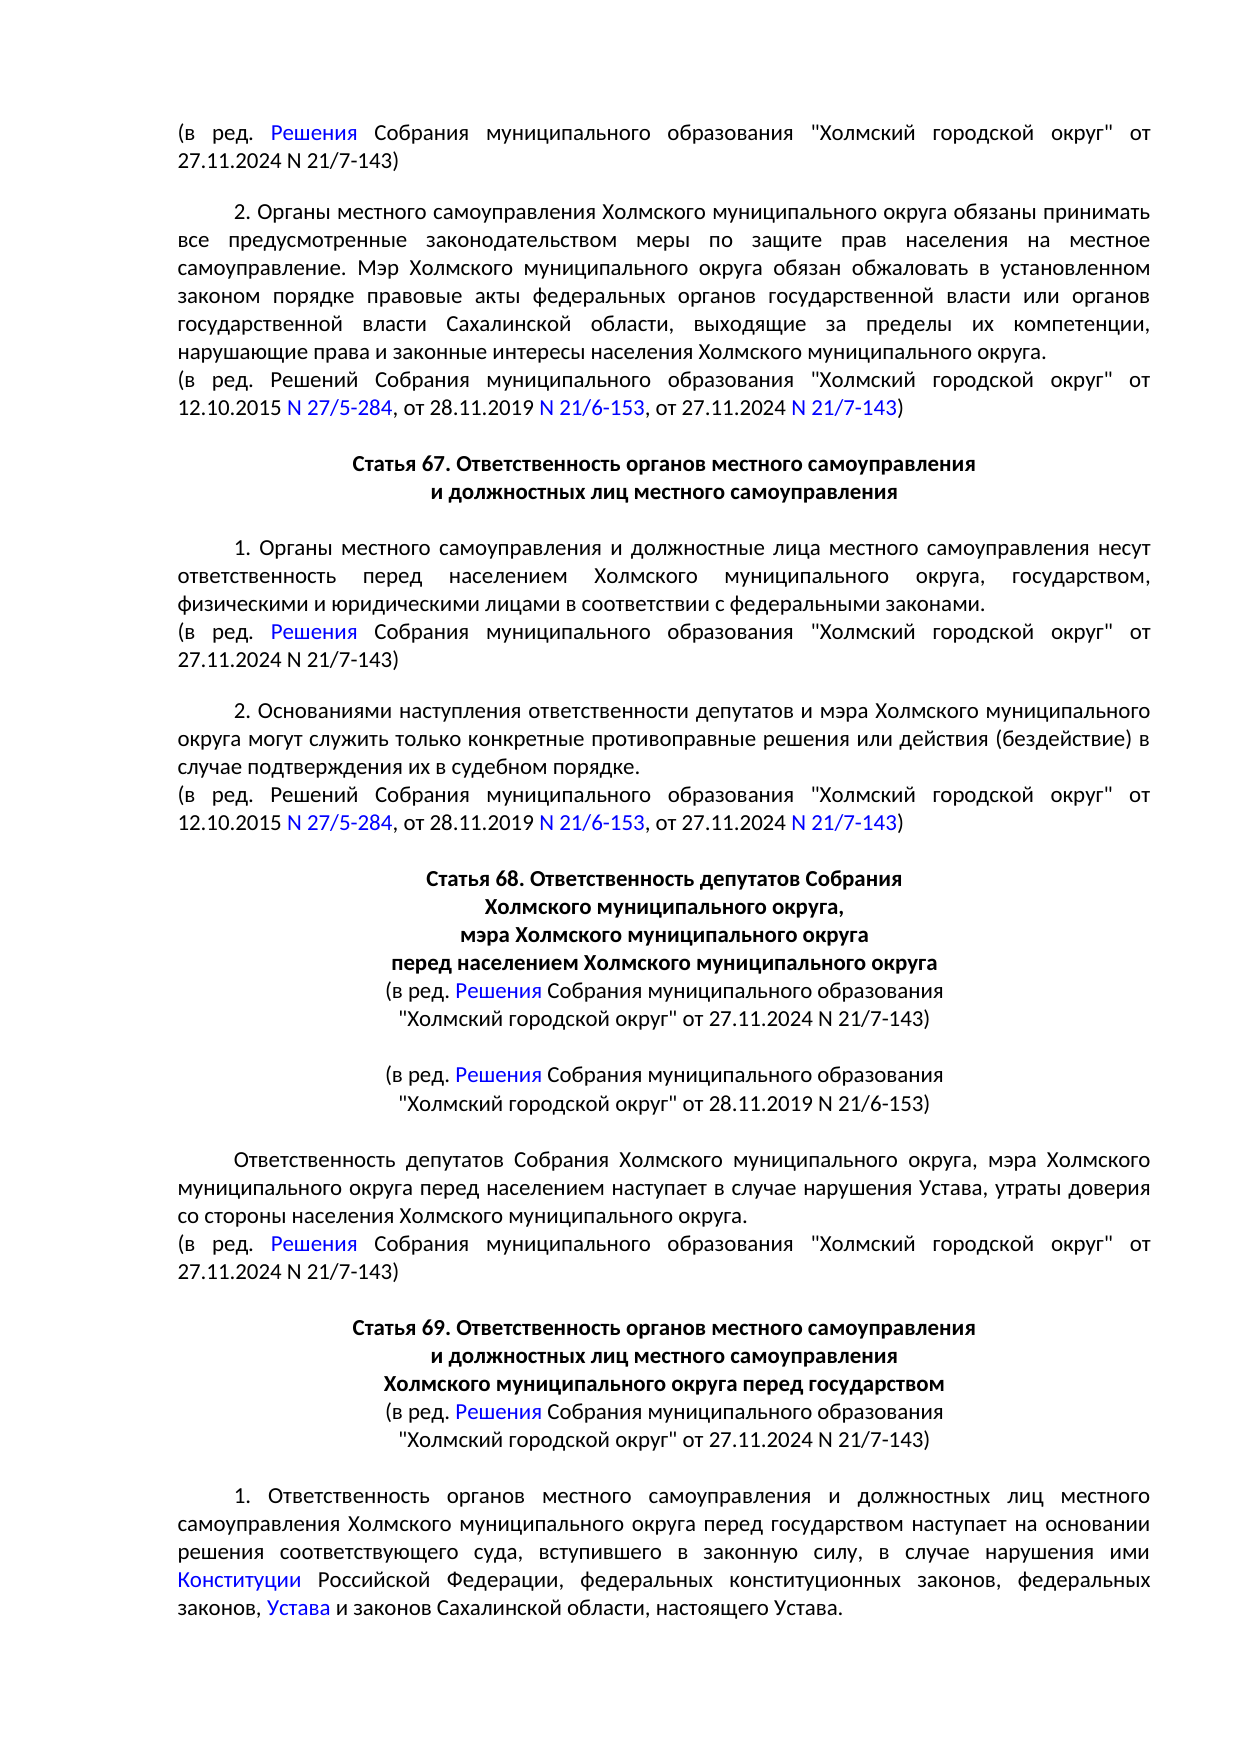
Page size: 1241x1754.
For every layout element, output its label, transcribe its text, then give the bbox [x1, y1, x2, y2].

text 1. Ответственность органов местного самоуправления и должностных лиц местного самоуправления Холмского муниципального округа перед государством наступает на основании решения соответствующего суда, вступившего в законную силу, в случае нарушения ими Конституции Российской Федерации, федеральных конституционных законов, федеральных законов, Устава и законов Сахалинской области, настоящего Устава. [177, 1481, 1152, 1621]
text (в ред. Решений Собрания муниципального образования "Холмский городской округ" от 12.10.2015 N 27/5-284, от 28.11.2019 N 21/6-153, от 27.11.2024 N 21/7-143) [177, 780, 1152, 836]
text "Холмский городской округ" от 27.11.2024 N 21/7-143) [177, 1004, 1152, 1033]
title перед населением Холмского муниципального округа [177, 948, 1152, 977]
title и должностных лиц местного самоуправления [177, 477, 1152, 505]
text (в ред. Решения Собрания муниципального образования "Холмский городской округ" от 27.11.2024 N 21/7-143) [177, 1229, 1152, 1285]
text "Холмский городской округ" от 28.11.2019 N 21/6-153) [177, 1089, 1152, 1117]
text 2. Органы местного самоуправления Холмского муниципального округа обязаны принимать все предусмотренные законодательством меры по защите прав населения на местное самоуправление. Мэр Холмского муниципального округа обязан обжаловать в установленном законом порядке правовые акты федеральных органов государственной власти или органов государственной власти Сахалинской области, выходящие за пределы их компетенции, нарушающие права и законные интересы населения Холмского муниципального округа. [177, 197, 1152, 365]
text (в ред. Решения Собрания муниципального образования "Холмский городской округ" от 27.11.2024 N 21/7-143) [177, 617, 1152, 673]
title Статья 69. Ответственность органов местного самоуправления [177, 1313, 1152, 1341]
text (в ред. Решения Собрания муниципального образования [177, 1061, 1152, 1089]
text (в ред. Решения Собрания муниципального образования "Холмский городской округ" от 27.11.2024 N 21/7-143) [177, 118, 1152, 174]
title и должностных лиц местного самоуправления [177, 1341, 1152, 1369]
title Холмского муниципального округа перед государством [177, 1369, 1152, 1397]
title Холмского муниципального округа, [177, 892, 1152, 921]
text Ответственность депутатов Собрания Холмского муниципального округа, мэра Холмского муниципального округа перед населением наступает в случае нарушения Устава, утраты доверия со стороны населения Холмского муниципального округа. [177, 1145, 1152, 1229]
text "Холмский городской округ" от 27.11.2024 N 21/7-143) [177, 1425, 1152, 1453]
text 2. Основаниями наступления ответственности депутатов и мэра Холмского муниципального округа могут служить только конкретные противоправные решения или действия (бездействие) в случае подтверждения их в судебном порядке. [177, 696, 1152, 780]
title Статья 67. Ответственность органов местного самоуправления [177, 449, 1152, 477]
text (в ред. Решения Собрания муниципального образования [177, 1397, 1152, 1425]
text (в ред. Решений Собрания муниципального образования "Холмский городской округ" от 12.10.2015 N 27/5-284, от 28.11.2019 N 21/6-153, от 27.11.2024 N 21/7-143) [177, 365, 1152, 421]
text 1. Органы местного самоуправления и должностные лица местного самоуправления несут ответственность перед населением Холмского муниципального округа, государством, физическими и юридическими лицами в соответствии с федеральными законами. [177, 533, 1152, 617]
title Статья 68. Ответственность депутатов Собрания [177, 864, 1152, 892]
title мэра Холмского муниципального округа [177, 921, 1152, 948]
text (в ред. Решения Собрания муниципального образования [177, 977, 1152, 1004]
